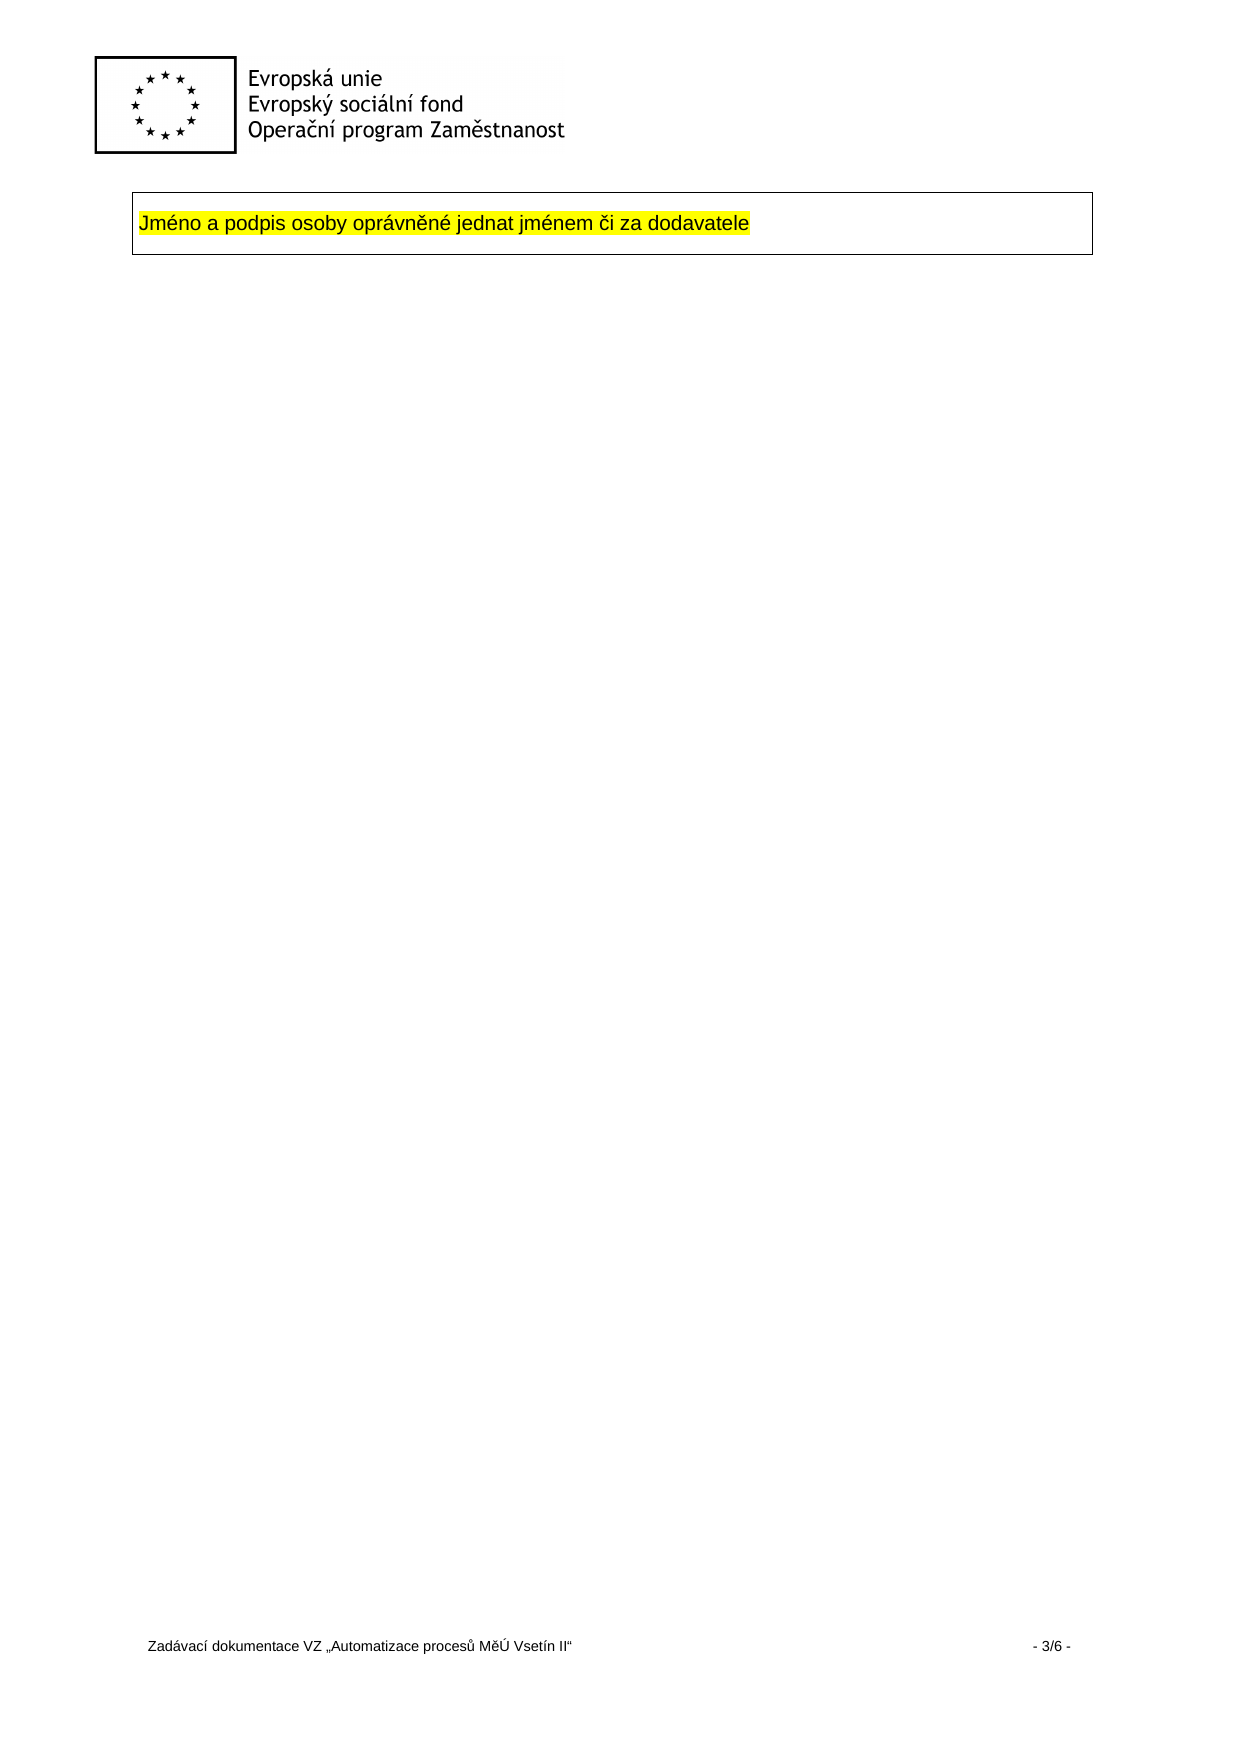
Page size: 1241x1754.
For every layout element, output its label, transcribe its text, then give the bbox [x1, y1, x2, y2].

picture [94, 56, 565, 154]
